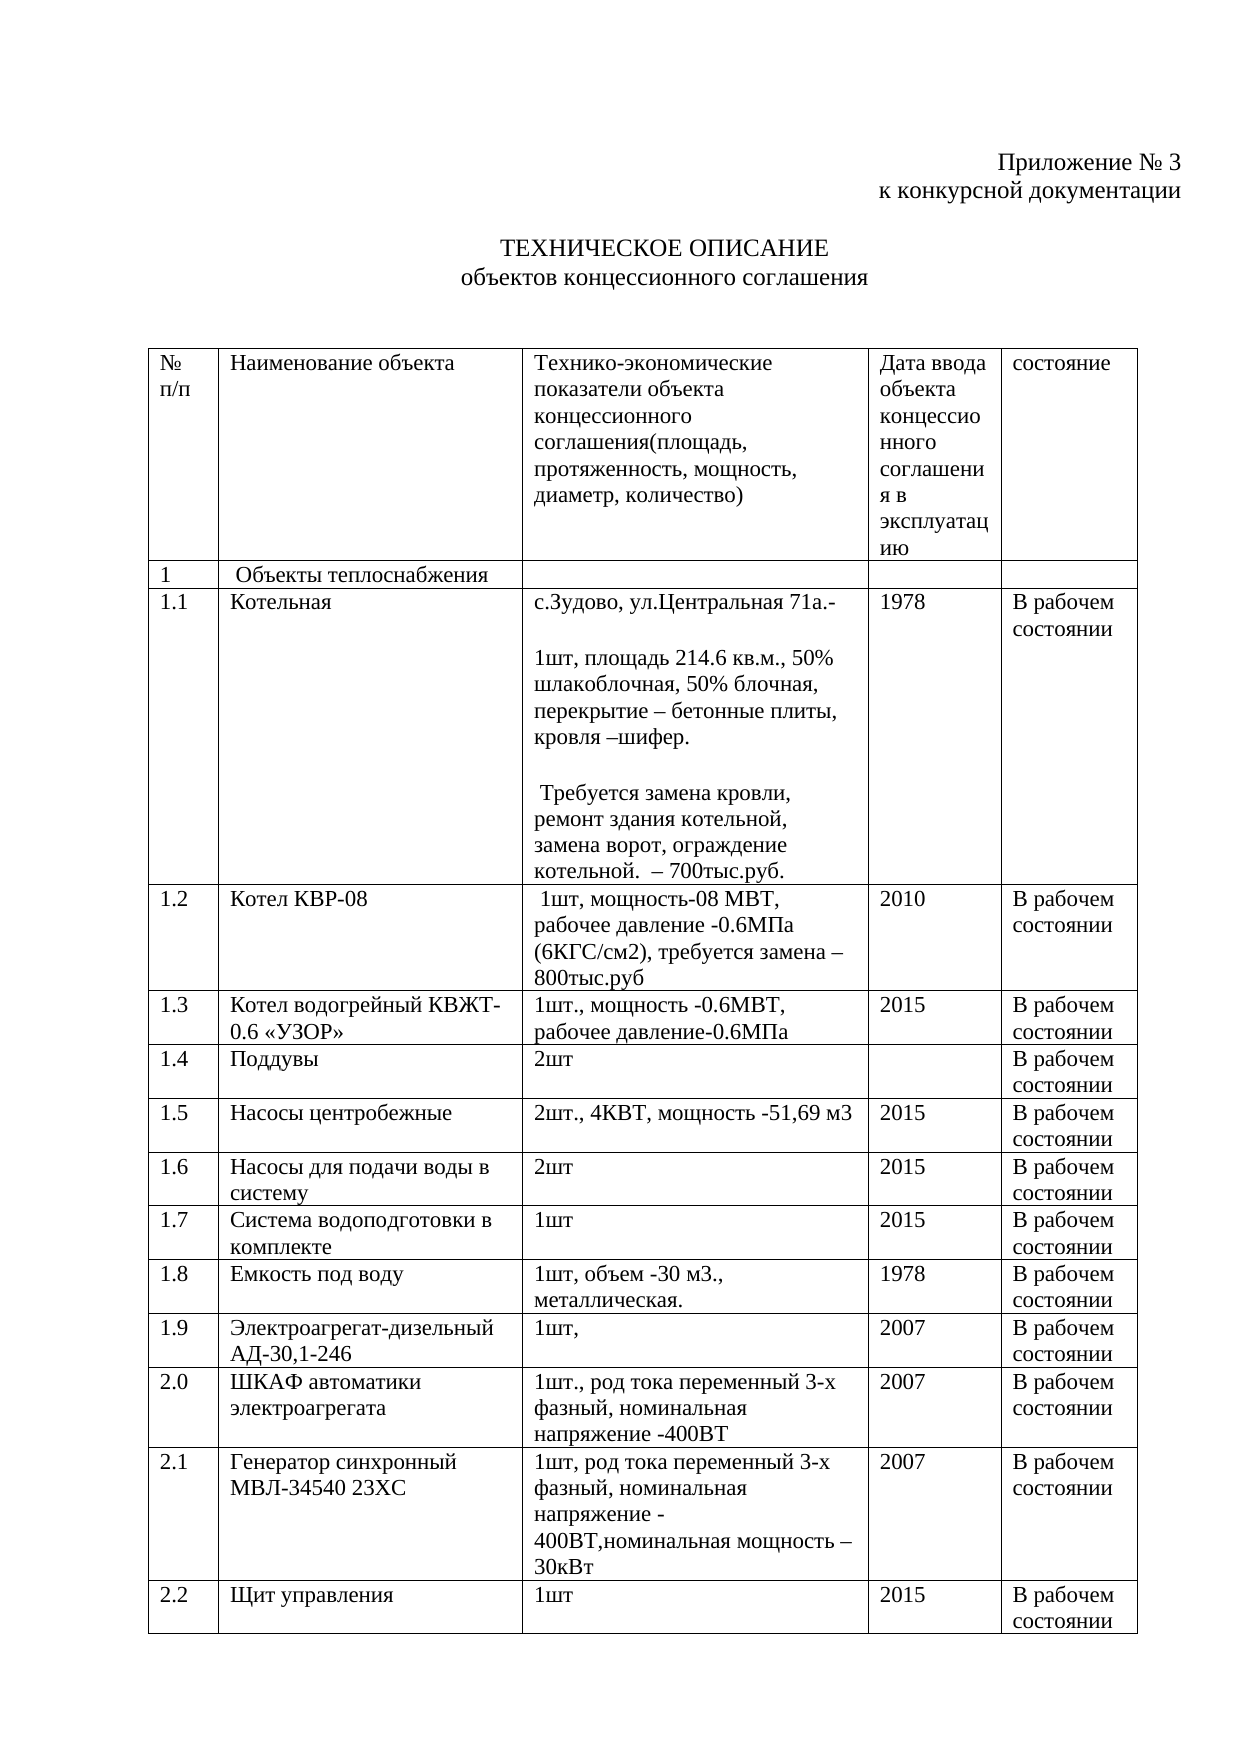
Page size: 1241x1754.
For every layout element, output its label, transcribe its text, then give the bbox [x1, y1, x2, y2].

table_header состояние [1002, 349, 1137, 560]
table_cell В рабочем состоянии [1002, 1045, 1137, 1098]
table_cell Насосы для подачи воды в систему [219, 1153, 522, 1205]
table_cell 2шт [523, 1045, 868, 1098]
table_cell 2007 [869, 1448, 1001, 1579]
text объектов концессионного соглашения [148, 262, 1181, 291]
table_cell В рабочем состоянии [1002, 1206, 1137, 1259]
table_cell Котел водогрейный КВЖТ-0.6 «УЗОР» [219, 991, 522, 1044]
table_cell В рабочем состоянии [1002, 991, 1137, 1044]
table_header Технико-экономические показатели объекта концессионного соглашения(площадь, протяженность, мощность, диаметр, количество) [523, 349, 868, 560]
table_cell 2007 [869, 1314, 1001, 1367]
table_cell 2015 [869, 1099, 1001, 1152]
table_cell Электроагрегат-дизельный АД-30,1-246 [219, 1314, 522, 1367]
table_cell Щит управления [219, 1581, 522, 1633]
table_cell 2015 [869, 1153, 1001, 1205]
table_cell В рабочем состоянии [1002, 1260, 1137, 1313]
table_cell [523, 561, 868, 587]
table_cell 1шт, объем -30 м3., металлическая. [523, 1260, 868, 1313]
table_cell [1002, 561, 1137, 587]
table_cell 2.0 [149, 1368, 218, 1447]
table_cell 2.2 [149, 1581, 218, 1633]
table_cell Котельная [219, 589, 522, 884]
table_cell В рабочем состоянии [1002, 1448, 1137, 1579]
table_cell В рабочем состоянии [1002, 1099, 1137, 1152]
table_cell 1.6 [149, 1153, 218, 1205]
table_cell 1.1 [149, 589, 218, 884]
table_cell 1.4 [149, 1045, 218, 1098]
table_cell 1.9 [149, 1314, 218, 1367]
table_cell 1.2 [149, 885, 218, 990]
table_cell В рабочем состоянии [1002, 885, 1137, 990]
table_header Наименование объекта [219, 349, 522, 560]
table_cell 2015 [869, 1581, 1001, 1633]
table_cell [869, 1045, 1001, 1098]
table_cell В рабочем состоянии [1002, 1153, 1137, 1205]
table_cell 1шт., мощность -0.6МВТ, рабочее давление-0.6МПа [523, 991, 868, 1044]
table_cell 2015 [869, 991, 1001, 1044]
table_header Дата ввода объекта концессионного соглашения в эксплуатацию [869, 349, 1001, 560]
table_cell 1978 [869, 1260, 1001, 1313]
table_cell В рабочем состоянии [1002, 1368, 1137, 1447]
table_cell 2шт [523, 1153, 868, 1205]
table_cell ШКАФ автоматики электроагрегата [219, 1368, 522, 1447]
table_cell 2010 [869, 885, 1001, 990]
table_cell В рабочем состоянии [1002, 1314, 1137, 1367]
table_cell [869, 561, 1001, 587]
table_cell 1.8 [149, 1260, 218, 1313]
table_cell 1шт, род тока переменный 3-х фазный, номинальная напряжение -400ВТ,номинальная мощность – 30кВт [523, 1448, 868, 1579]
table_cell 1.5 [149, 1099, 218, 1152]
table_cell Емкость под воду [219, 1260, 522, 1313]
table_cell 2007 [869, 1368, 1001, 1447]
table_cell Поддувы [219, 1045, 522, 1098]
table_cell 1шт [523, 1581, 868, 1633]
table_cell 1шт [523, 1206, 868, 1259]
table_cell 1шт, [523, 1314, 868, 1367]
table_cell 2015 [869, 1206, 1001, 1259]
text Приложение № 3 [148, 147, 1181, 176]
table_cell с.Зудово, ул.Центральная 71а.- 1шт, площадь 214.6 кв.м., 50% шлакоблочная, 50% блочная, перекрытие – бетонные плиты, кровля –шифер. Требуется замена кровли, ремонт здания котельной, замена ворот, ограждение котельной. – 700тыс.руб. [523, 589, 868, 884]
table_cell В рабочем состоянии [1002, 1581, 1137, 1633]
table_cell 2.1 [149, 1448, 218, 1579]
table_cell 1шт., род тока переменный 3-х фазный, номинальная напряжение -400ВТ [523, 1368, 868, 1447]
text ТЕХНИЧЕСКОЕ ОПИСАНИЕ [148, 233, 1181, 262]
table_cell Насосы центробежные [219, 1099, 522, 1152]
text к конкурсной документации [148, 176, 1181, 204]
table_cell Котел КВР-08 [219, 885, 522, 990]
table_cell Генератор синхронный МВЛ-34540 23ХС [219, 1448, 522, 1579]
table_cell В рабочем состоянии [1002, 589, 1137, 884]
table_header № п/п [149, 349, 218, 560]
table_cell 1 [149, 561, 218, 587]
table_cell 1.7 [149, 1206, 218, 1259]
table_cell 2шт., 4КВТ, мощность -51,69 м3 [523, 1099, 868, 1152]
table_cell Система водоподготовки в комплекте [219, 1206, 522, 1259]
table_cell 1978 [869, 589, 1001, 884]
table_cell 1.3 [149, 991, 218, 1044]
table_cell 1шт, мощность-08 МВТ, рабочее давление -0.6МПа (6КГС/см2), требуется замена – 800тыс.руб [523, 885, 868, 990]
table_cell Объекты теплоснабжения [219, 561, 522, 587]
